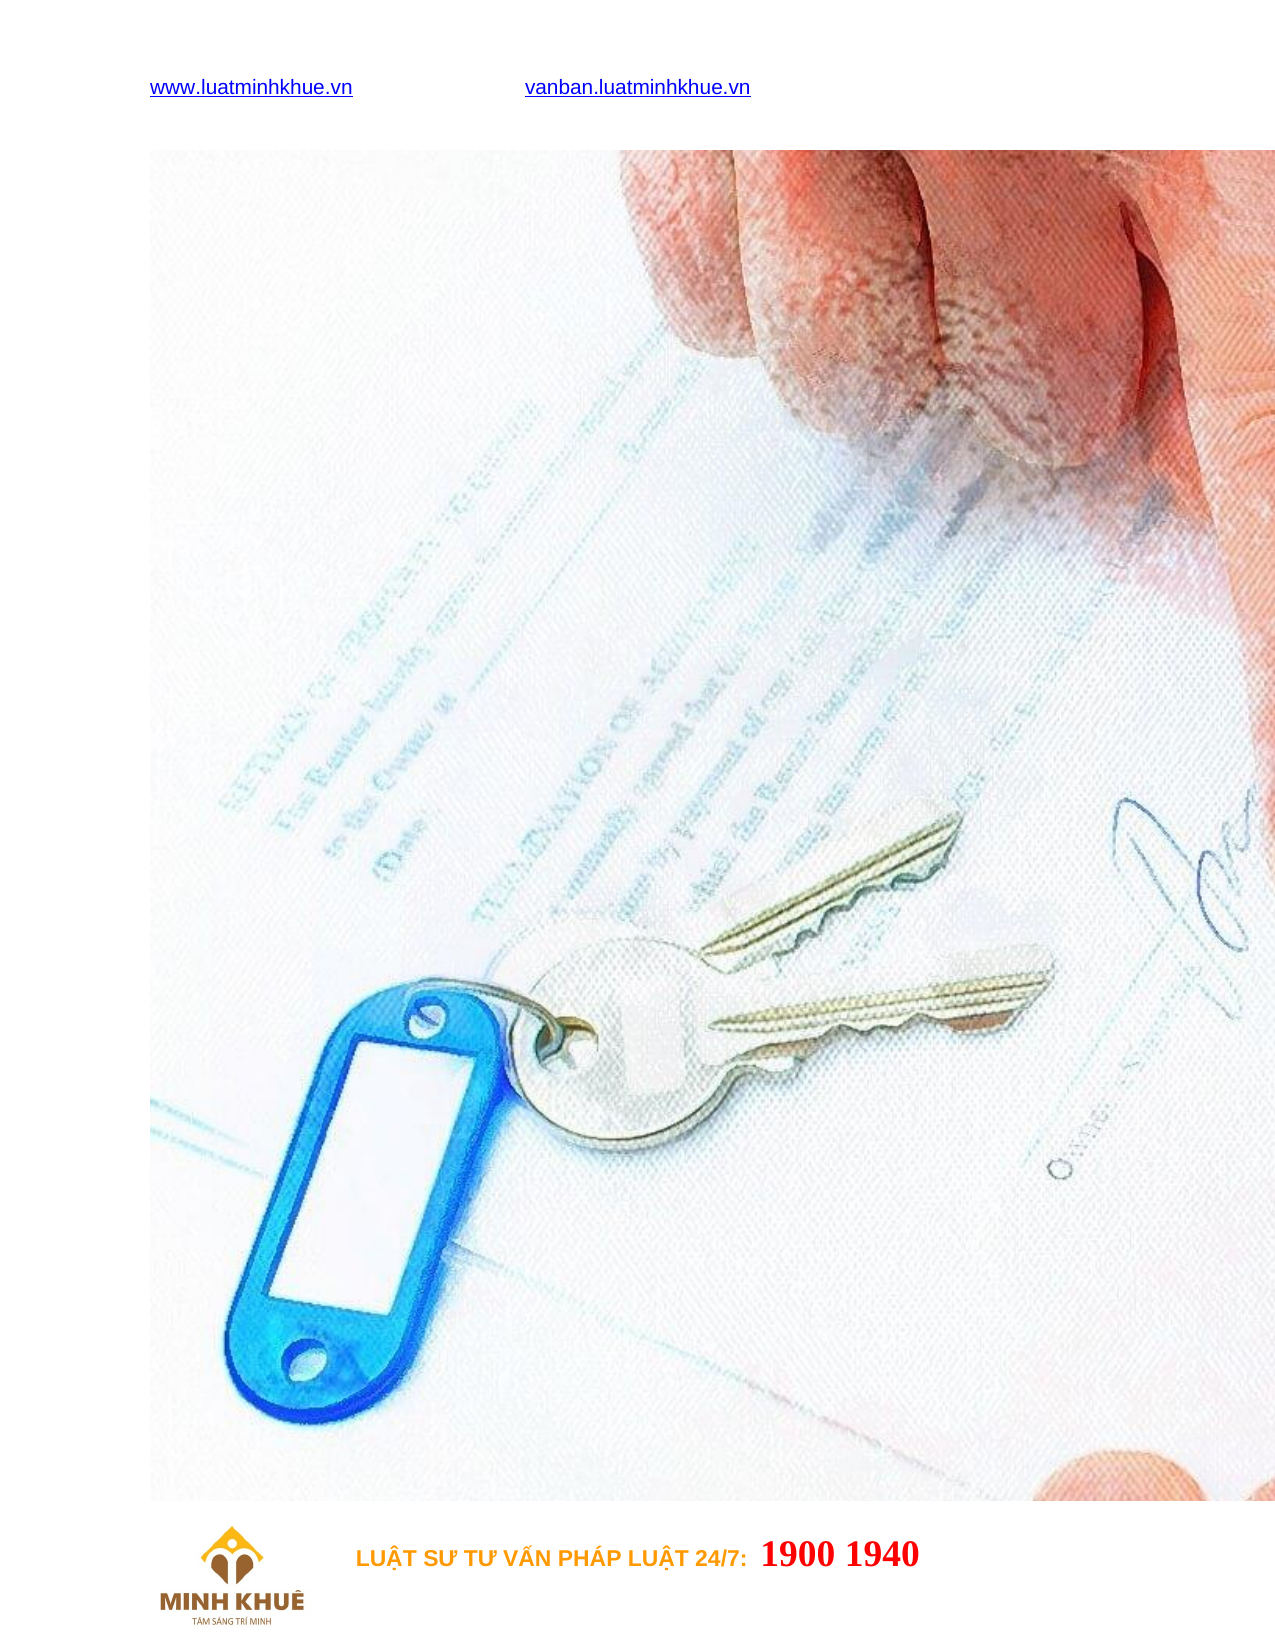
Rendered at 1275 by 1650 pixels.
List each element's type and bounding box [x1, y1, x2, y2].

picture [150, 1521, 317, 1636]
picture [150, 150, 1275, 1501]
